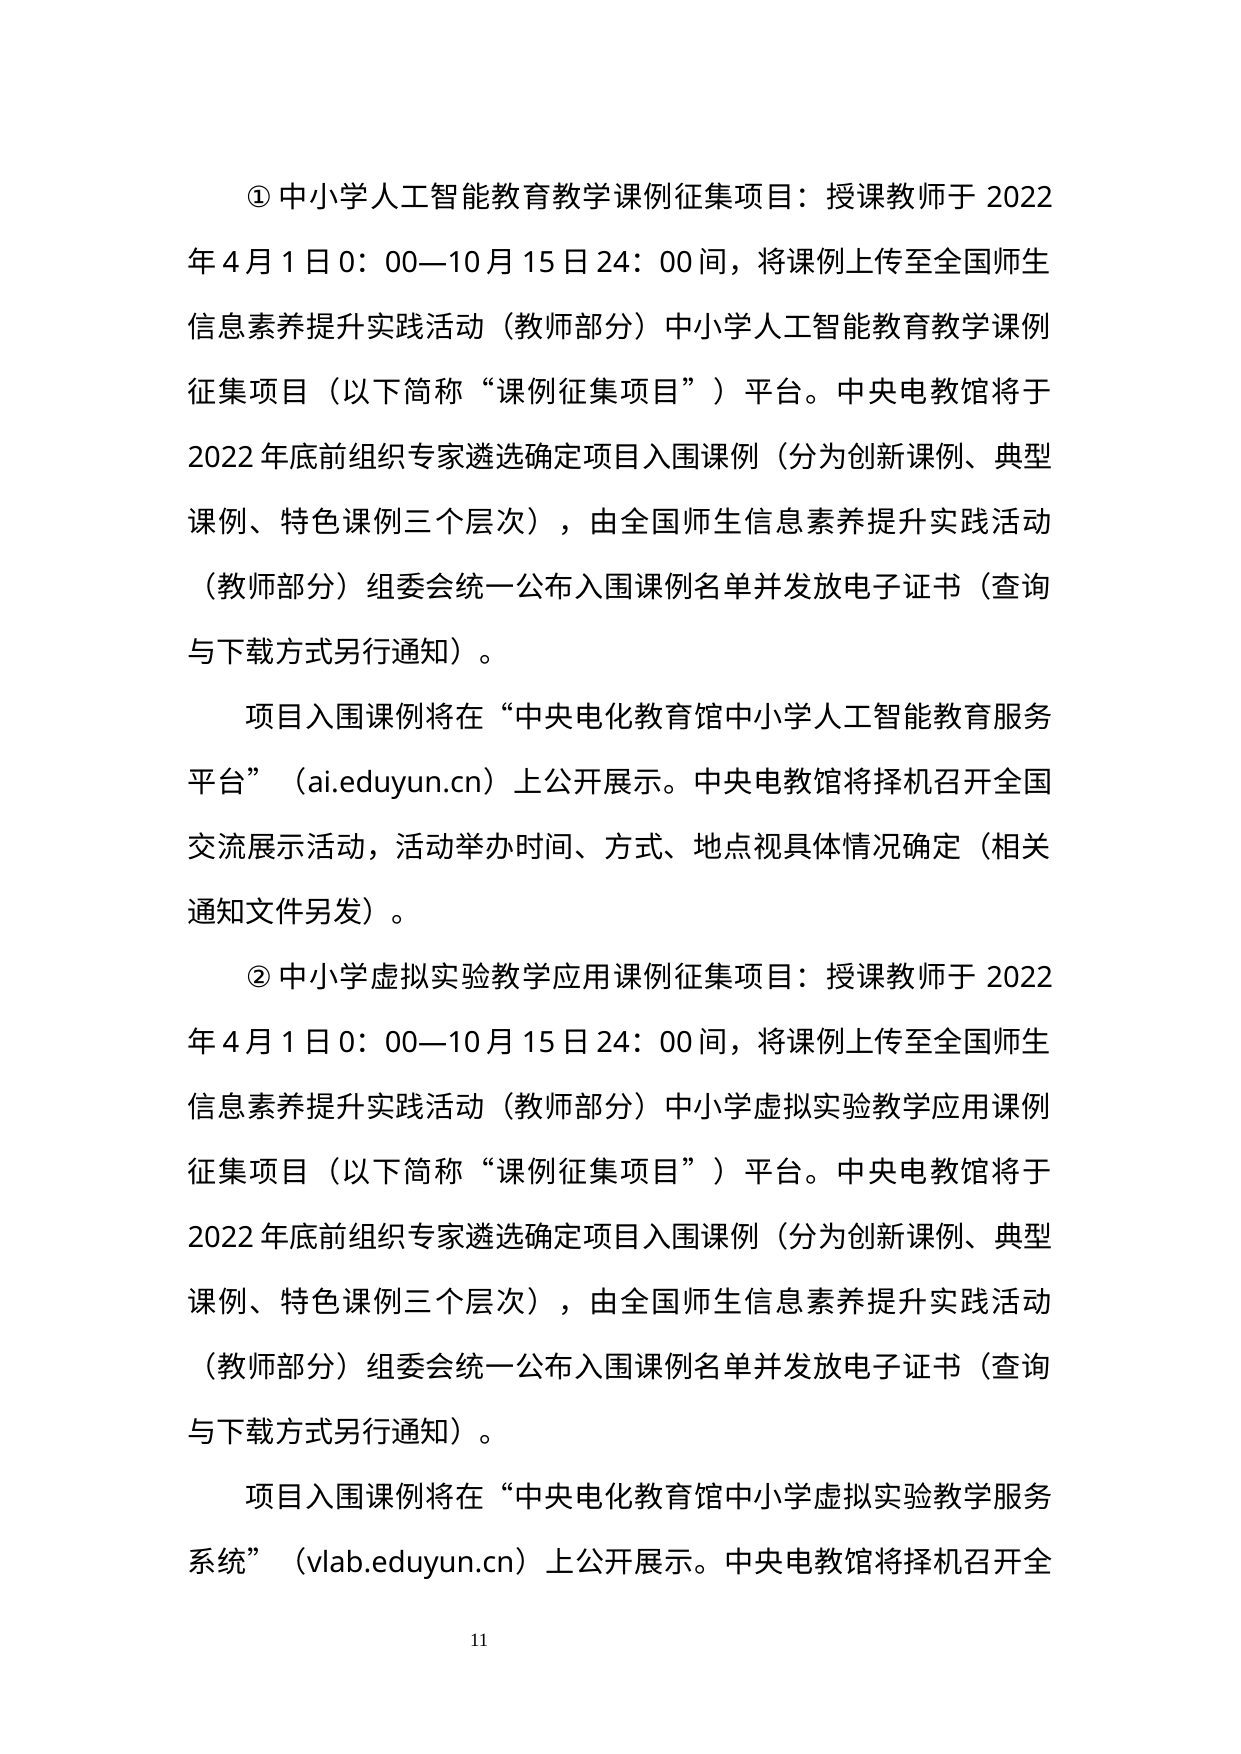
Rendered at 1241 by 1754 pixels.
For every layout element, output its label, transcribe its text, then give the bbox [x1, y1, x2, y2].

text ②中小学虚拟实验教学应用课例征集项目：授课教师于2022年4月1日0：00—10月15日24：00间，将课例上传至全国师生信息素养提升实践活动（教师部分）中小学虚拟实验教学应用课例征集项目（以下简称“课例征集项目”）平台。中央电教馆将于2022年底前组织专家遴选确定项目入围课例（分为创新课例、典型课例、特色课例三个层次），由全国师生信息素养提升实践活动（教师部分）组委会统一公布入围课例名单并发放电子证书（查询与下载方式另行通知）。 [187, 942, 1053, 1462]
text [187, 1462, 1053, 1592]
text ①中小学人工智能教育教学课例征集项目：授课教师于2022年4月1日0：00—10月15日24：00间，将课例上传至全国师生信息素养提升实践活动（教师部分）中小学人工智能教育教学课例征集项目（以下简称“课例征集项目”）平台。中央电教馆将于2022年底前组织专家遴选确定项目入围课例（分为创新课例、典型课例、特色课例三个层次），由全国师生信息素养提升实践活动（教师部分）组委会统一公布入围课例名单并发放电子证书（查询与下载方式另行通知）。 [187, 162, 1053, 682]
text 项目入围课例将在“中央电化教育馆中小学人工智能教育服务平台”（ai.eduyun.cn）上公开展示。中央电教馆将择机召开全国交流展示活动，活动举办时间、方式、地点视具体情况确定（相关通知文件另发）。 [187, 682, 1053, 942]
